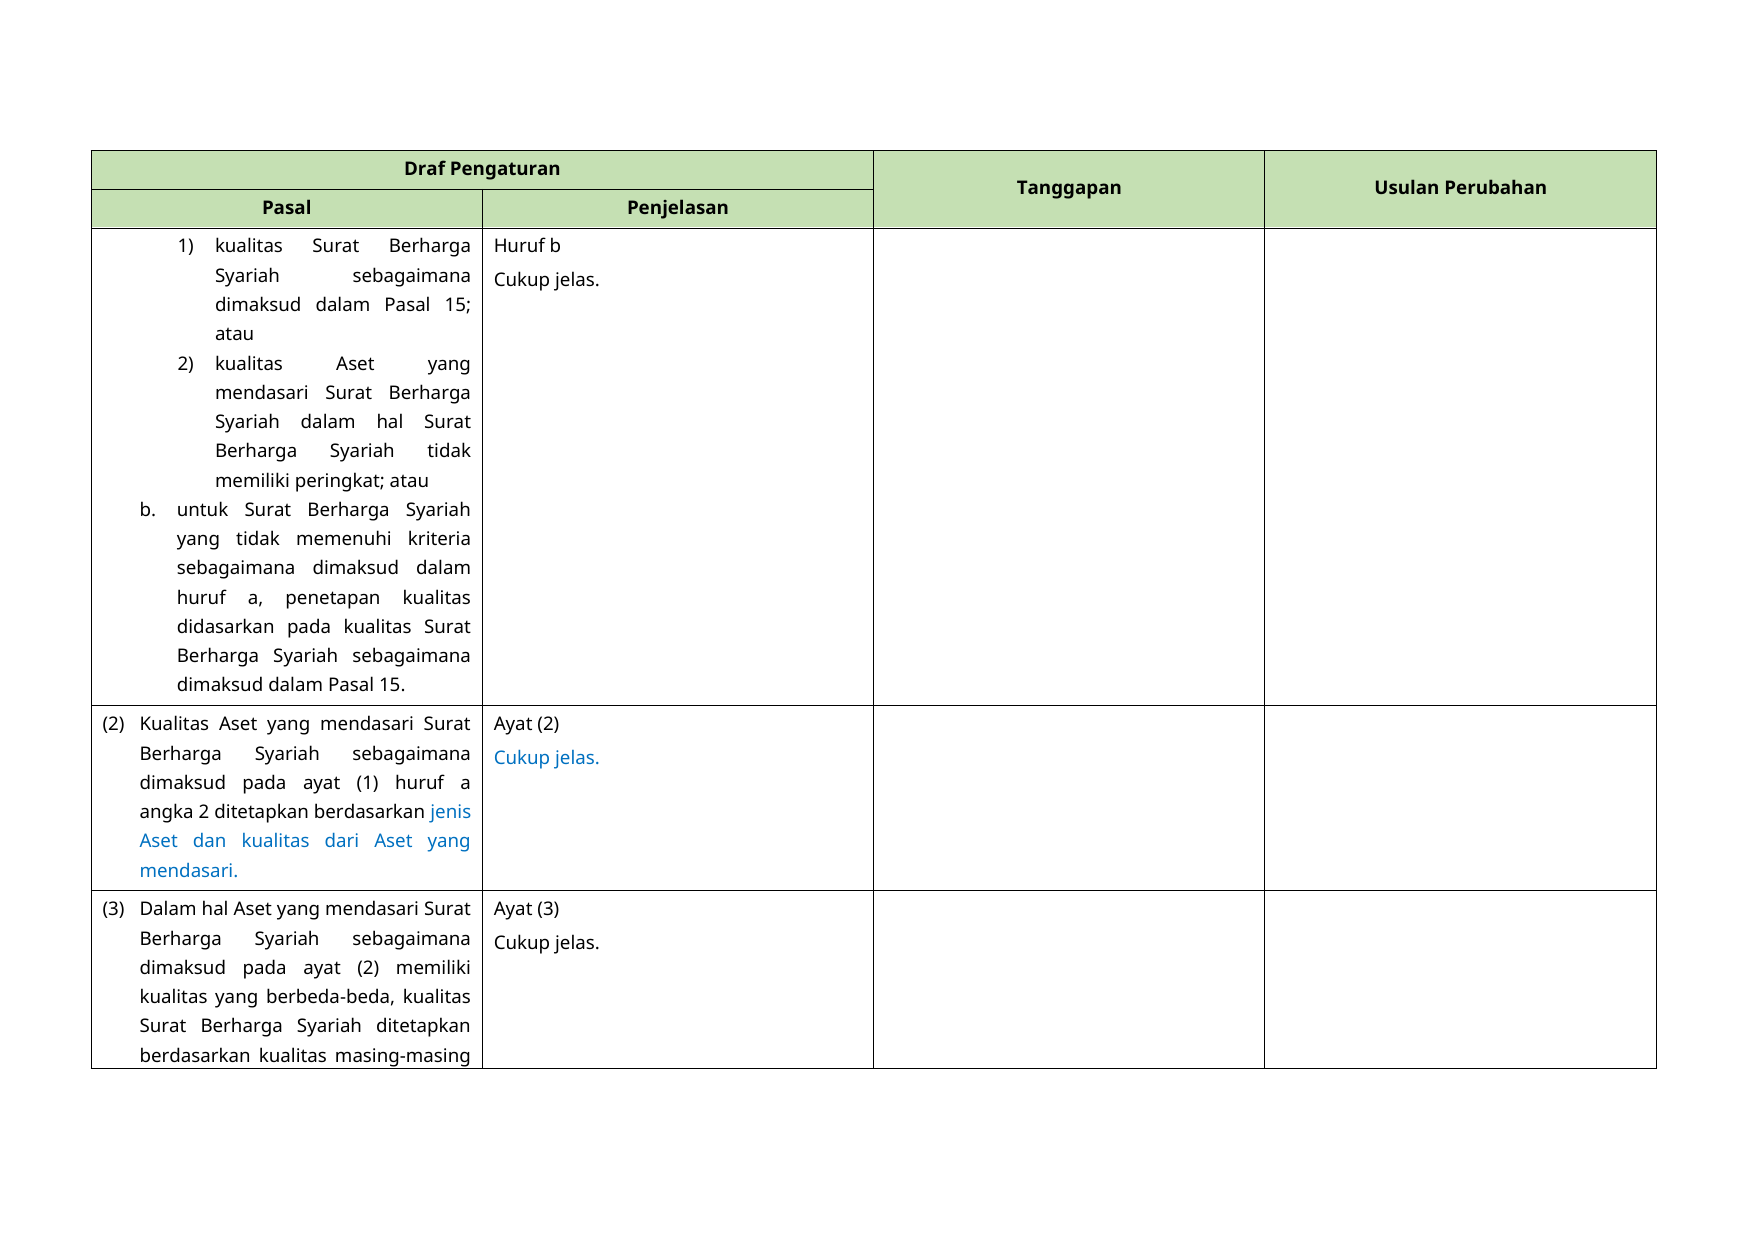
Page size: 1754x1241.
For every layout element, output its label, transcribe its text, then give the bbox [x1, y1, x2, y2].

table_header Usulan Perubahan [1265, 151, 1656, 227]
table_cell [92, 891, 482, 1067]
table_cell [874, 706, 1264, 890]
table_cell [874, 891, 1264, 1067]
table_cell [874, 229, 1264, 705]
table_cell [1265, 891, 1656, 1067]
table_cell Ayat (3) Cukup jelas. [483, 891, 873, 1067]
table_cell [1265, 706, 1656, 890]
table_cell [483, 229, 873, 705]
table_header Draf Pengaturan [92, 151, 873, 189]
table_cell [92, 229, 482, 705]
table_cell Penjelasan [483, 190, 873, 227]
table_header Tanggapan [874, 151, 1264, 227]
table_cell [1265, 229, 1656, 705]
table_cell Ayat (2) Cukup jelas. [483, 706, 873, 890]
table_cell Pasal [92, 190, 482, 227]
table_cell Kualitas Aset yang mendasari Surat Berharga Syariah sebagaimana dimaksud pada ayat (1) huruf a angka 2 ditetapkan berdasarkan jenis Aset dan kualitas dari Aset yang mendasari. [92, 706, 482, 890]
